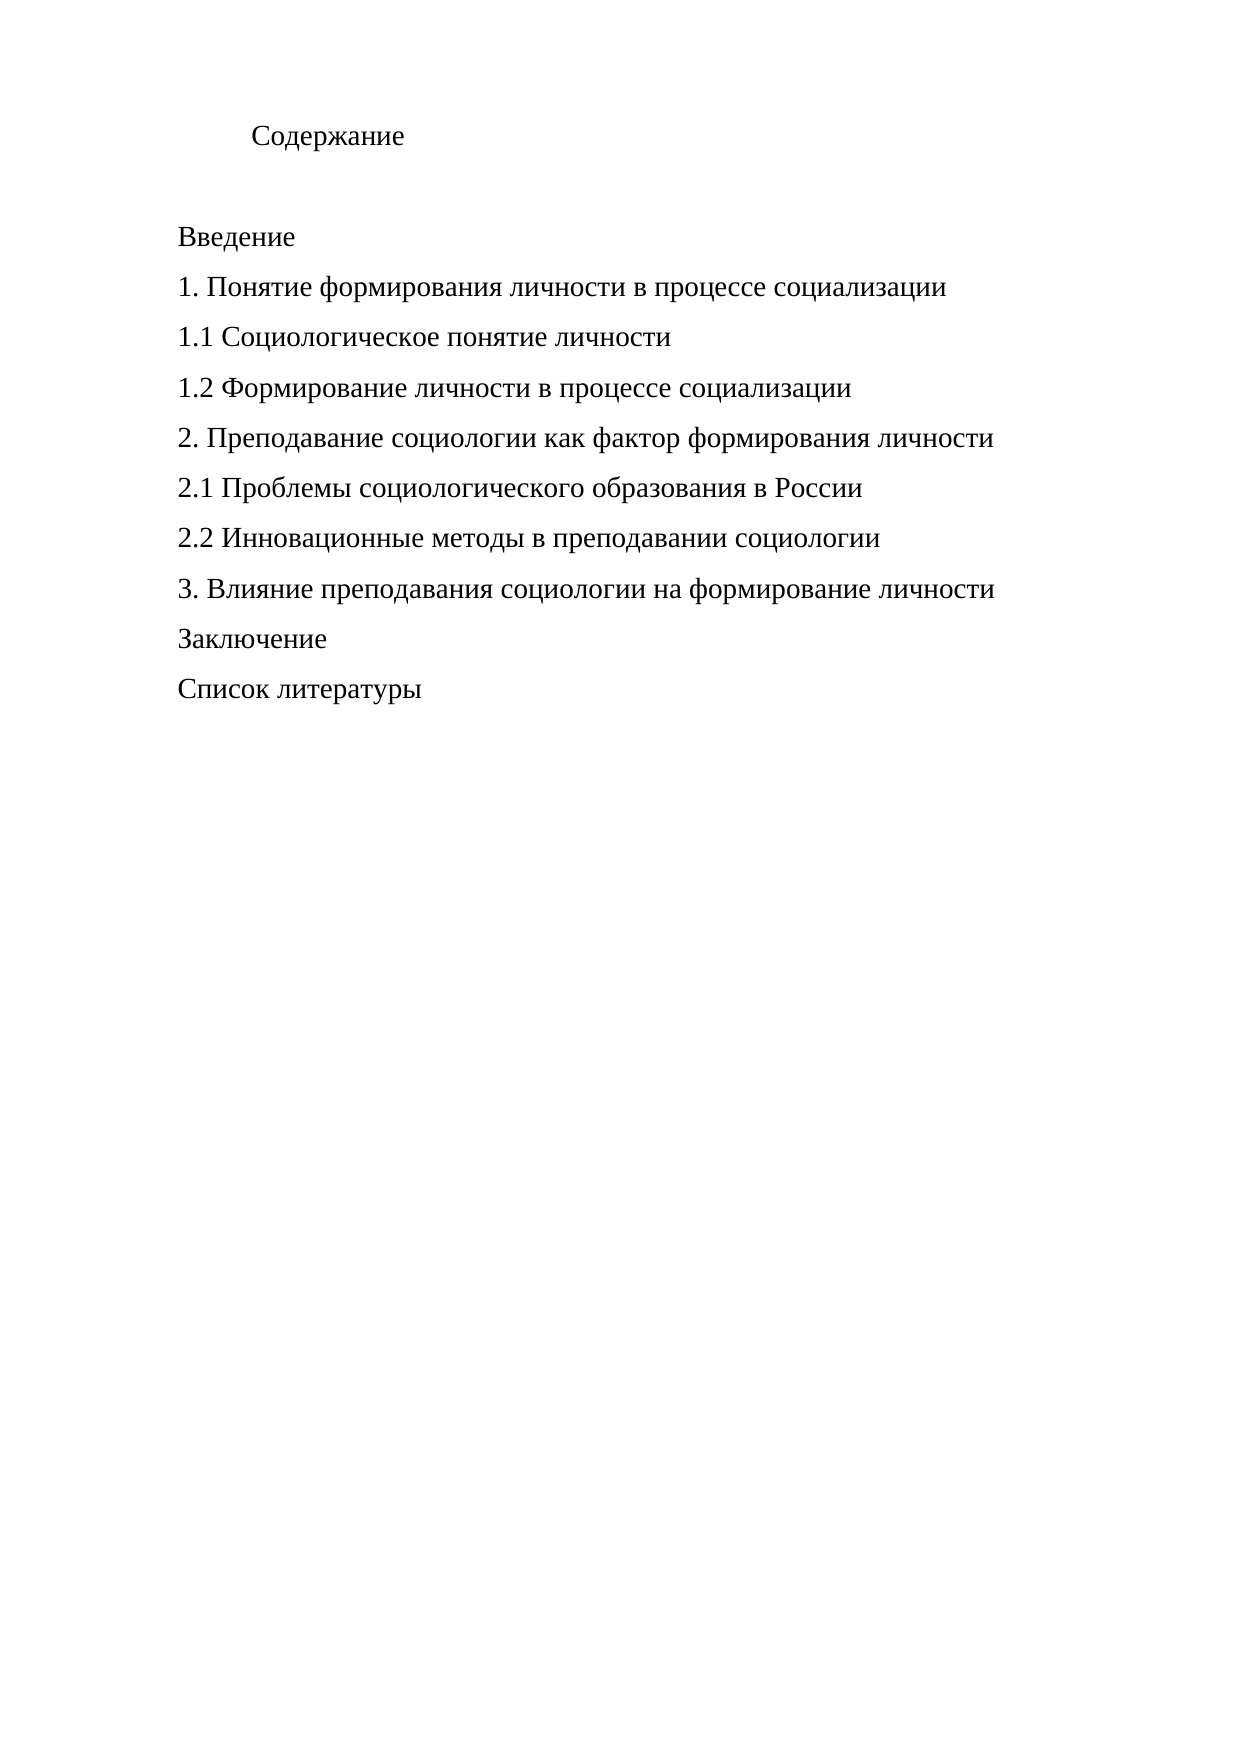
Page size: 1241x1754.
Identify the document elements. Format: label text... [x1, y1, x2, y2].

text 1. Понятие формирования личности в процессе социализации [177, 269, 1152, 303]
text 2.1 Проблемы социологического образования в России [177, 470, 1152, 504]
text Список литературы [177, 672, 1152, 705]
text 2. Преподавание социологии как фактор формирования личности [177, 420, 1152, 453]
text 1.1 Социологическое понятие личности [177, 319, 1152, 353]
text 1.2 Формирование личности в процессе социализации [177, 370, 1152, 403]
text Введение [177, 219, 1152, 252]
text Содержание [177, 118, 1152, 152]
text 2.2 Инновационные методы в преподавании социологии [177, 521, 1152, 554]
text Заключение [177, 621, 1152, 655]
text 3. Влияние преподавания социологии на формирование личности [177, 571, 1152, 604]
